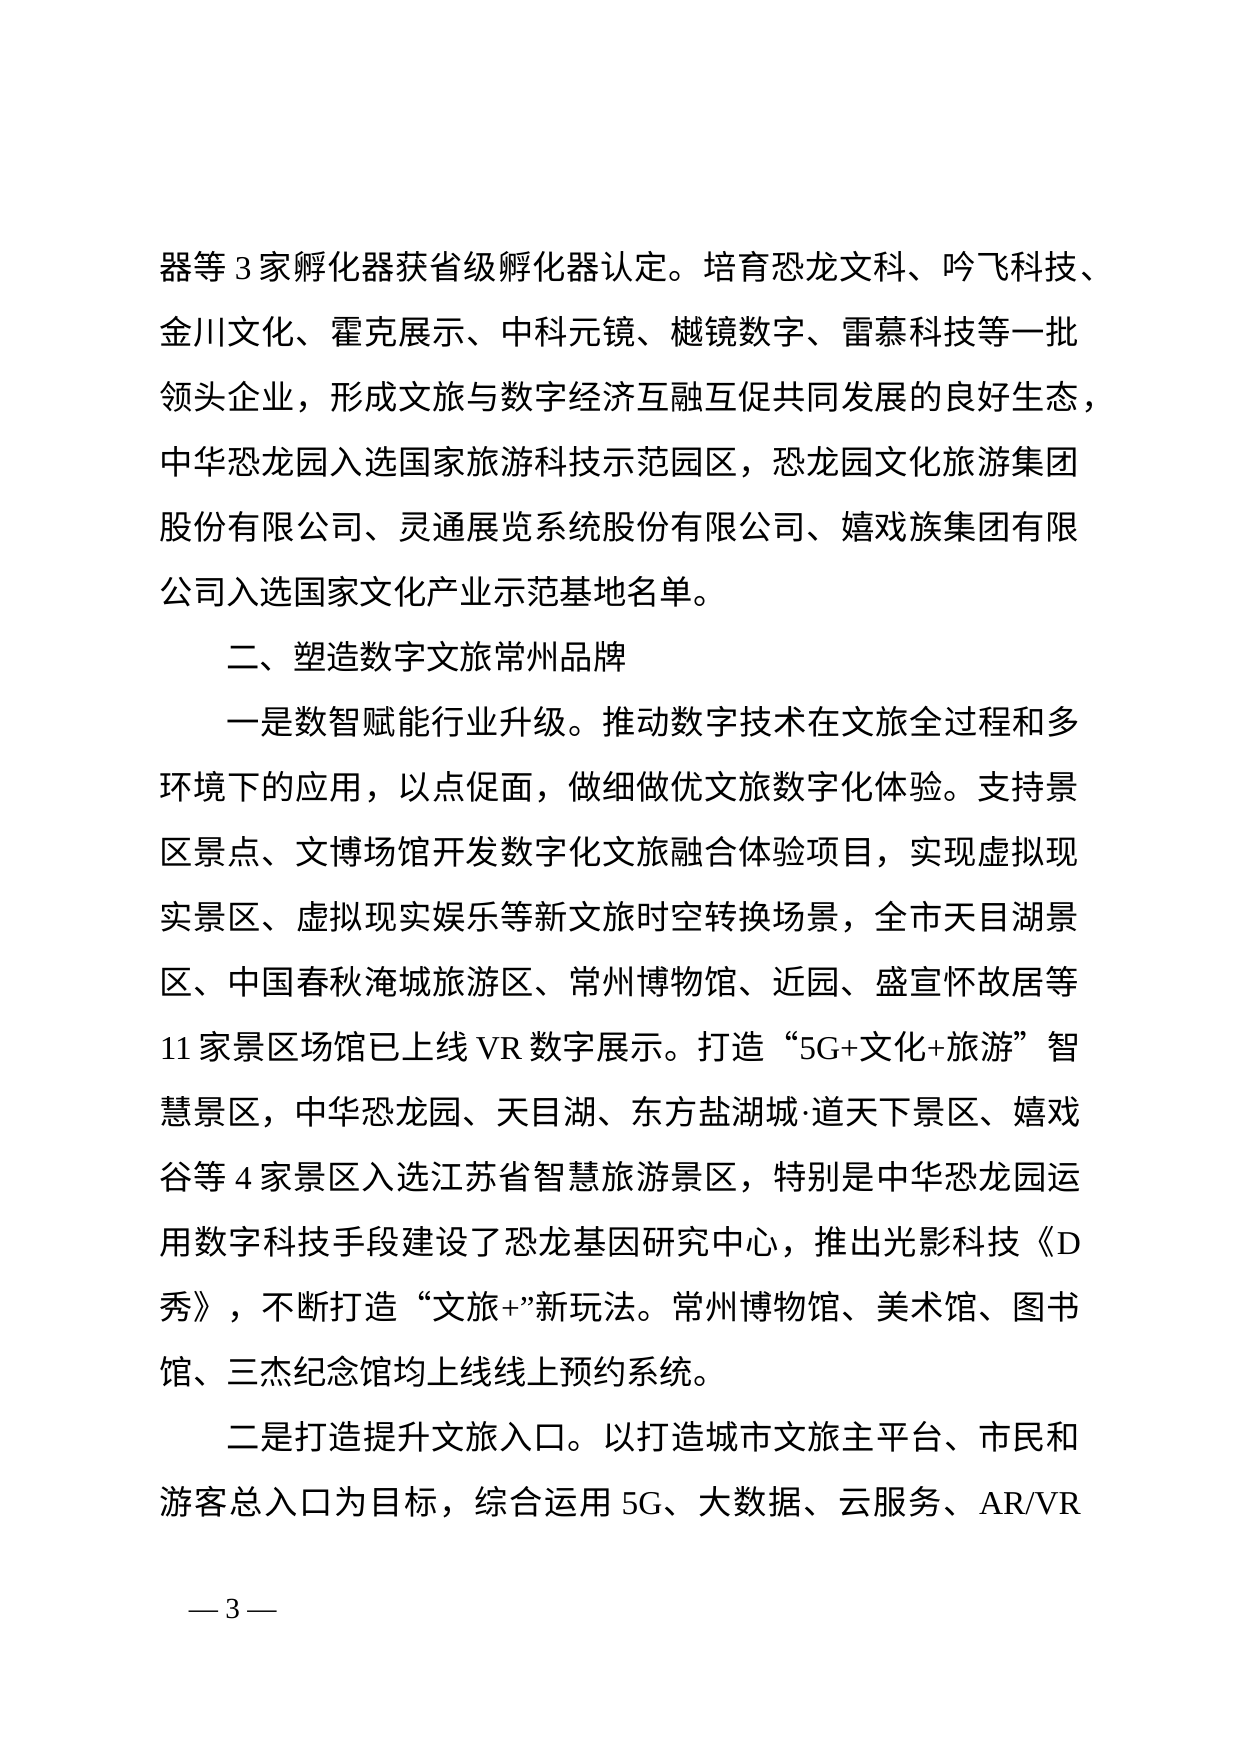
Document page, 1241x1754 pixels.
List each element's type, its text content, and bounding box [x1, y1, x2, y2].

text 二、塑造数字文旅常州品牌 [159, 623, 1081, 688]
text 一是数智赋能行业升级。推动数字技术在文旅全过程和多环境下的应用，以点促面，做细做优文旅数字化体验。支持景区景点、文博场馆开发数字化文旅融合体验项目，实现虚拟现实景区、虚拟现实娱乐等新文旅时空转换场景，全市天目湖景区、中国春秋淹城旅游区、常州博物馆、近园、盛宣怀故居等11家景区场馆已上线VR数字展示。打造“5G+文化+旅游”智慧景区，中华恐龙园、天目湖、东方盐湖城·道天下景区、嬉戏谷等4家景区入选江苏省智慧旅游景区，特别是中华恐龙园运用数字科技手段建设了恐龙基因研究中心，推出光影科技《D秀》，不断打造“文旅+”新玩法。常州博物馆、美术馆、图书馆、三杰纪念馆均上线线上预约系统。 [159, 688, 1081, 1403]
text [159, 1403, 1081, 1533]
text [159, 233, 1081, 623]
